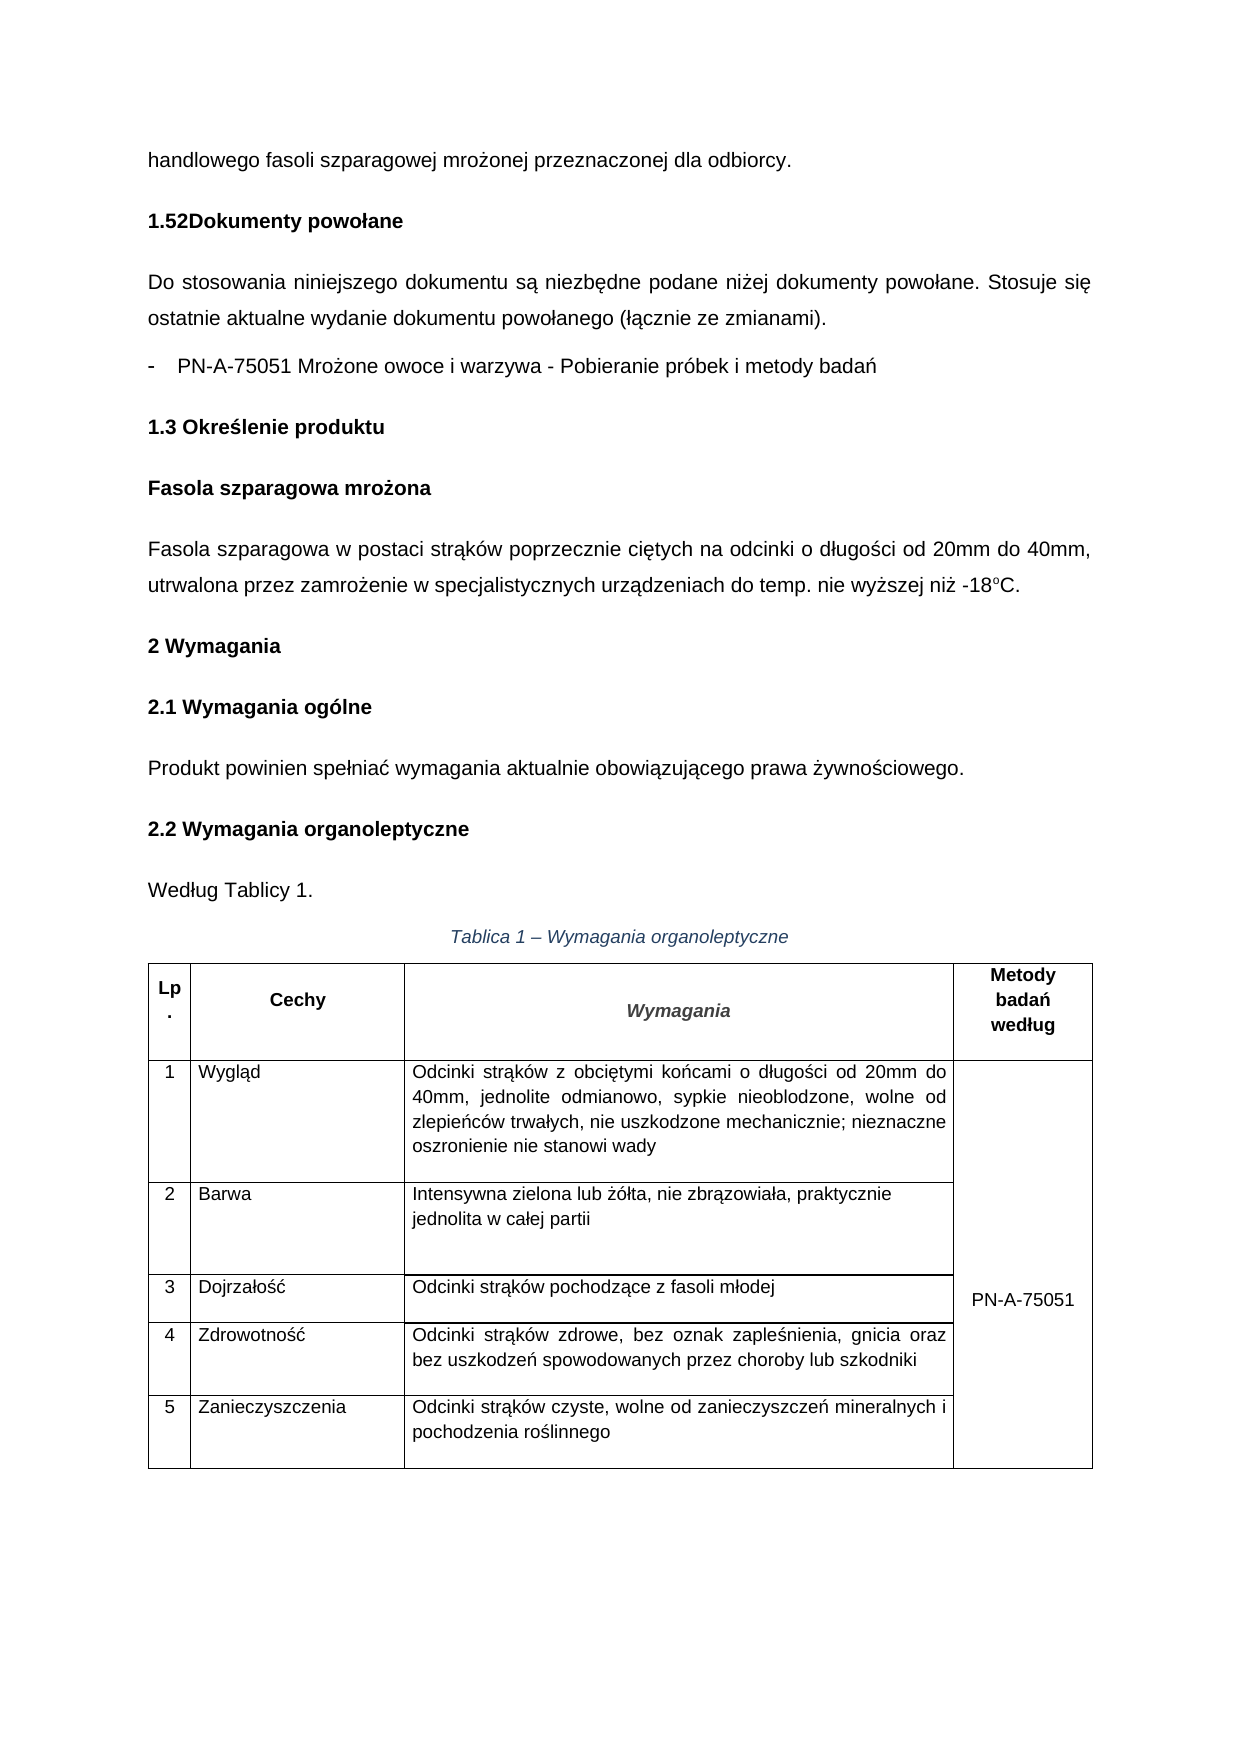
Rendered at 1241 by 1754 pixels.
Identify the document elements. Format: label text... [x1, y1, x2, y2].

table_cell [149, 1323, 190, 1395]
text Produkt powinien spełniać wymagania aktualnie obowiązującego prawa żywnościowego. [148, 756, 1093, 779]
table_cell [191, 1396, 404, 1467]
text 1.3 Określenie produktu [148, 415, 1093, 439]
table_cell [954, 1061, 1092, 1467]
text Fasola szparagowa mrożona [148, 476, 1093, 500]
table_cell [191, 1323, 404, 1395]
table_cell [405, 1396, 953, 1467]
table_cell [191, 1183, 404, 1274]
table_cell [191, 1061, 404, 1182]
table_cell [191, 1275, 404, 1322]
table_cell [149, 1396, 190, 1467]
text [148, 148, 1093, 172]
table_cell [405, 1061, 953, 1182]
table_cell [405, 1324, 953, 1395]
text Według Tablicy 1. [148, 877, 1093, 901]
list PN-A-75051 Mrożone owoce i warzywa - Pobieranie próbek i metody badań [148, 354, 1093, 378]
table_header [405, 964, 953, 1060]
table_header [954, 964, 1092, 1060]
subtitle Tablica 1 – Wymagania organoleptyczne [148, 926, 1093, 947]
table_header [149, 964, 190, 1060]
list Dokumenty powołane [148, 208, 1093, 232]
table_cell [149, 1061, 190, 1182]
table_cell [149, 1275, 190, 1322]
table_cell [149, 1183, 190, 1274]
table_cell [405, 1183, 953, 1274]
text Fasola szparagowa w postaci strąków poprzecznie ciętych na odcinki o długości od 20mm do 40mm, utrwalona przez zamrożenie w specjalistycznych urządzeniach do temp. nie wyższej niż -18oC. [148, 537, 1093, 597]
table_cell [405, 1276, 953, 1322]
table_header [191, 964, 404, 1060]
text Do stosowania niniejszego dokumentu są niezbędne podane niżej dokumenty powołane. Stosuje się ostatnie aktualne wydanie dokumentu powołanego (łącznie ze zmianami). [148, 269, 1093, 329]
text 2.2 Wymagania organoleptyczne [148, 816, 1093, 840]
text 2 Wymagania [148, 634, 1093, 658]
text 2.1 Wymagania ogólne [148, 694, 1093, 718]
